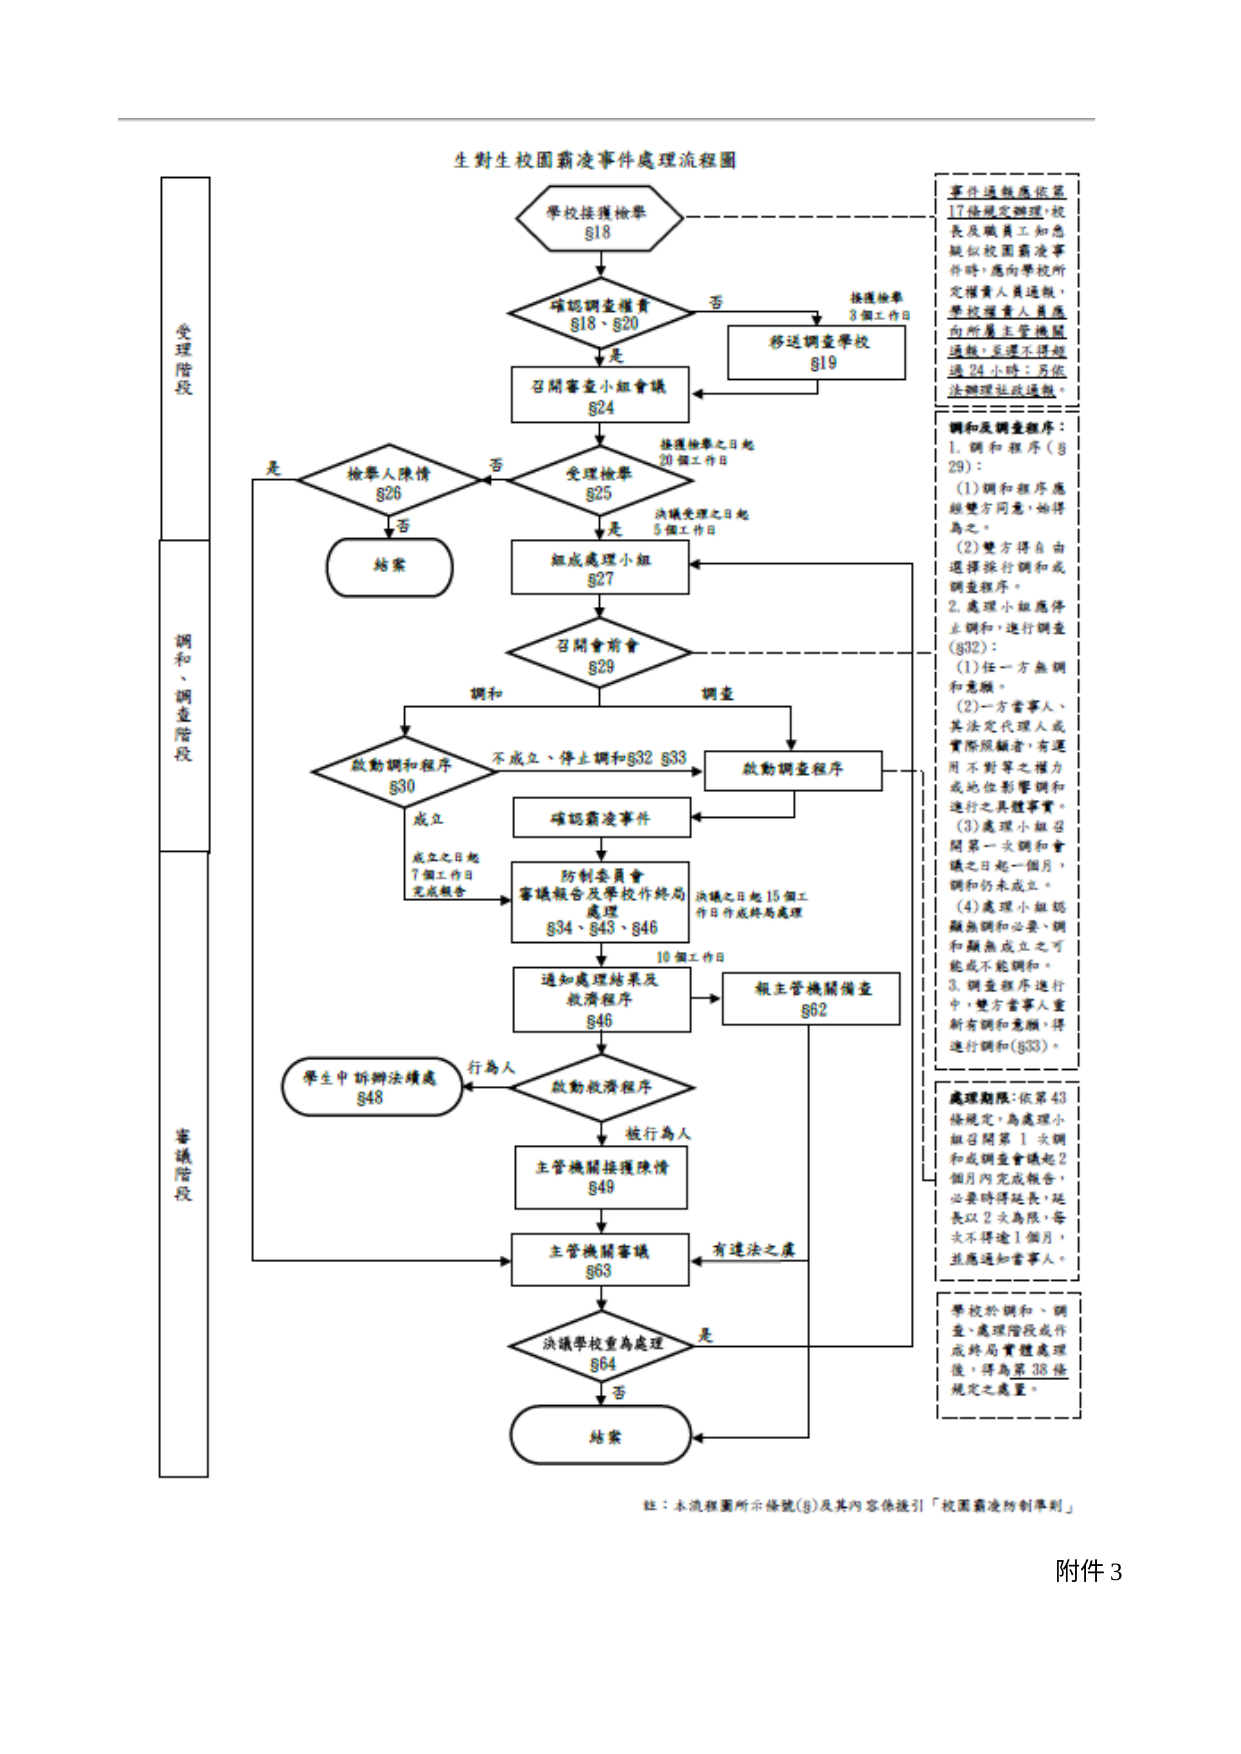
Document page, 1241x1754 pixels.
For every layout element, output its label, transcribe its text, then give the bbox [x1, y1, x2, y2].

picture [118, 118, 1096, 1523]
text 附件3 [118, 1551, 1122, 1588]
